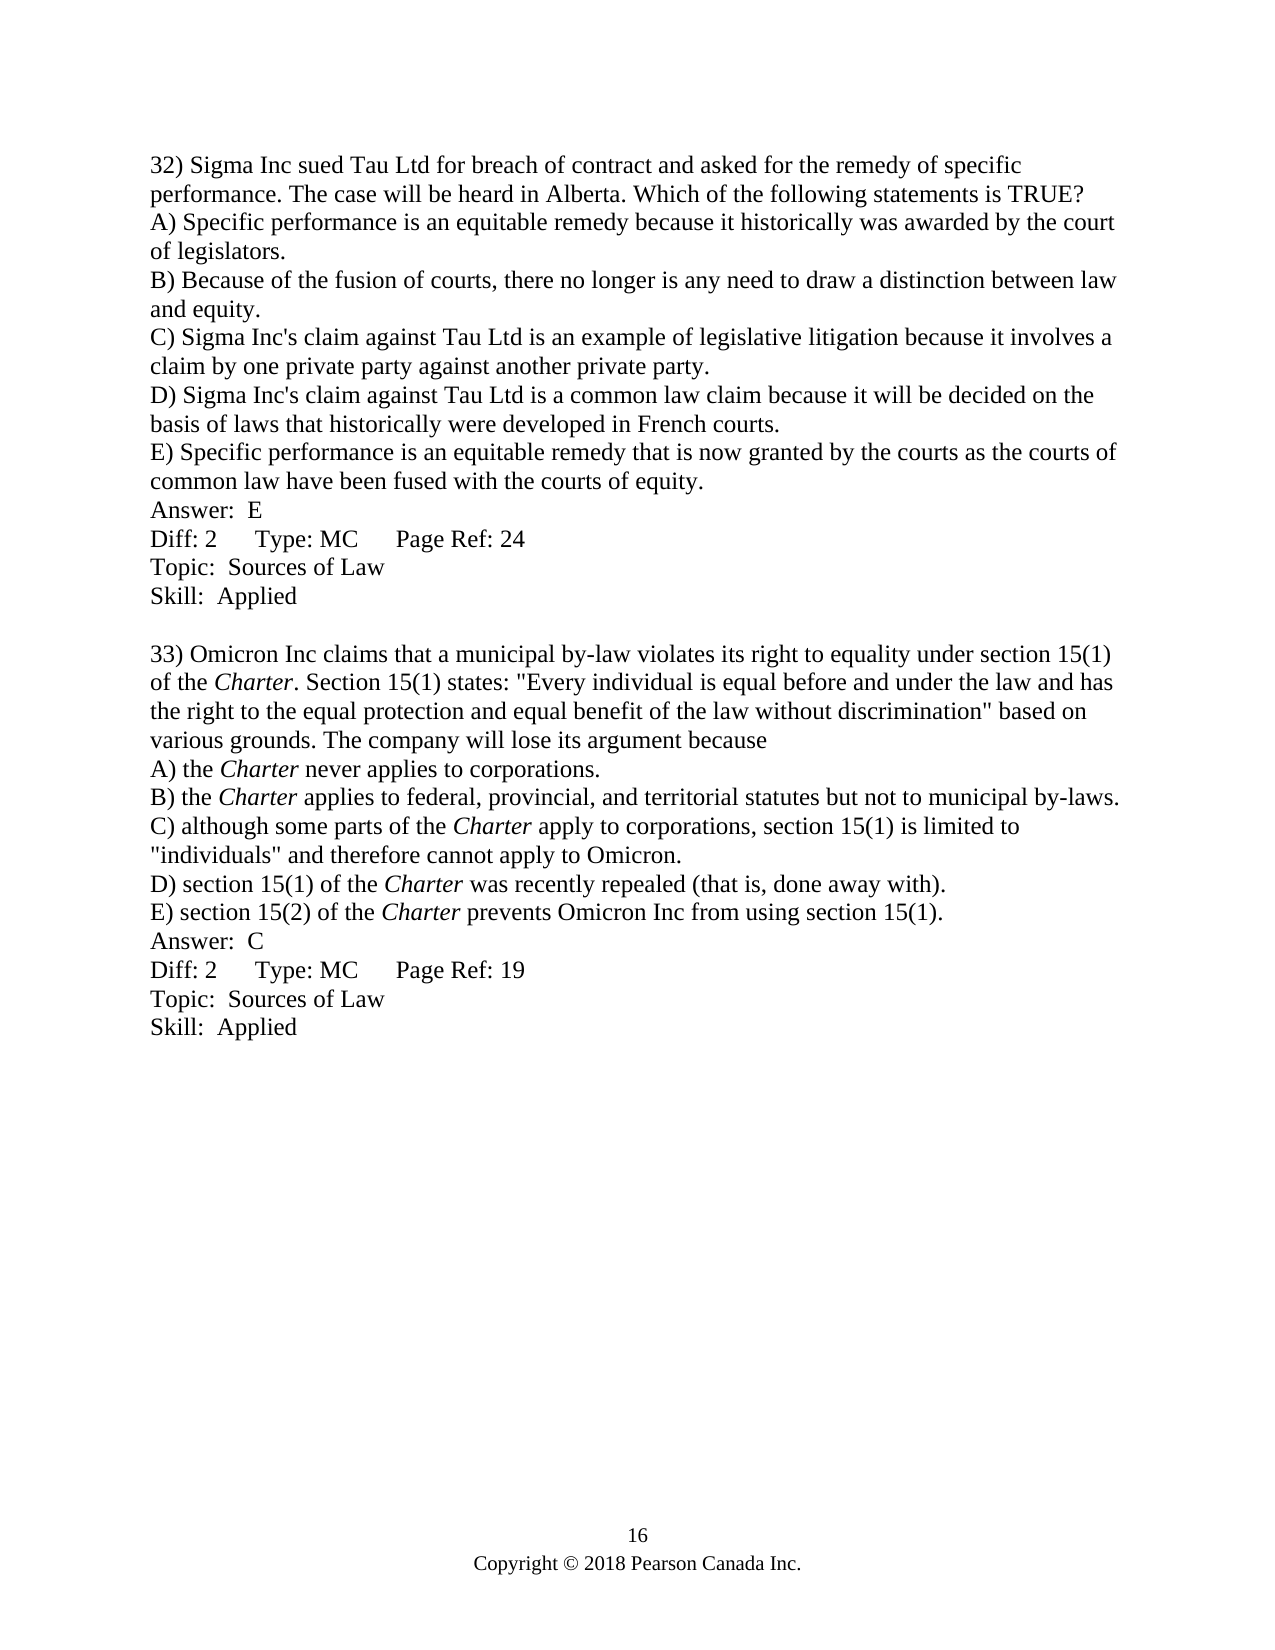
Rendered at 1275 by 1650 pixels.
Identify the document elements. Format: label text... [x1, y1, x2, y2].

text 33) Omicron Inc claims that a municipal by-law violates its right to equality under section 15(1) of the Charter. Section 15(1) states: "Every individual is equal before and under the law and has the right to the equal protection and equal benefit of the law without discrimination" based on various grounds. The company will lose its argument because [150, 639, 1125, 754]
text D) section 15(1) of the Charter was recently repealed (that is, done away with). [150, 869, 1125, 897]
text Diff: 2 Type: MC Page Ref: 24 [150, 524, 1125, 552]
text C) although some parts of the Charter apply to corporations, section 15(1) is limited to "individuals" and therefore cannot apply to Omicron. [150, 811, 1125, 869]
text Topic: Sources of Law [150, 984, 1125, 1012]
text Skill: Applied [150, 1012, 1125, 1041]
text Answer: C [150, 926, 1125, 955]
text Skill: Applied [150, 581, 1125, 610]
text Answer: E [150, 495, 1125, 524]
text E) Specific performance is an equitable remedy that is now granted by the courts as the courts of common law have been fused with the courts of equity. [150, 437, 1125, 495]
text C) Sigma Inc's claim against Tau Ltd is an example of legislative litigation because it involves a claim by one private party against another private party. [150, 322, 1125, 380]
text A) Specific performance is an equitable remedy because it historically was awarded by the court of legislators. [150, 207, 1125, 265]
text Topic: Sources of Law [150, 552, 1125, 581]
text 32) Sigma Inc sued Tau Ltd for breach of contract and asked for the remedy of specific performance. The case will be heard in Alberta. Which of the following statements is TRUE? [150, 150, 1125, 207]
text D) Sigma Inc's claim against Tau Ltd is a common law claim because it will be decided on the basis of laws that historically were developed in French courts. [150, 380, 1125, 437]
text B) the Charter applies to federal, provincial, and territorial statutes but not to municipal by-laws. [150, 782, 1125, 811]
text E) section 15(2) of the Charter prevents Omicron Inc from using section 15(1). [150, 897, 1125, 926]
text B) Because of the fusion of courts, there no longer is any need to draw a distinction between law and equity. [150, 265, 1125, 322]
text Diff: 2 Type: MC Page Ref: 19 [150, 955, 1125, 984]
text A) the Charter never applies to corporations. [150, 754, 1125, 782]
